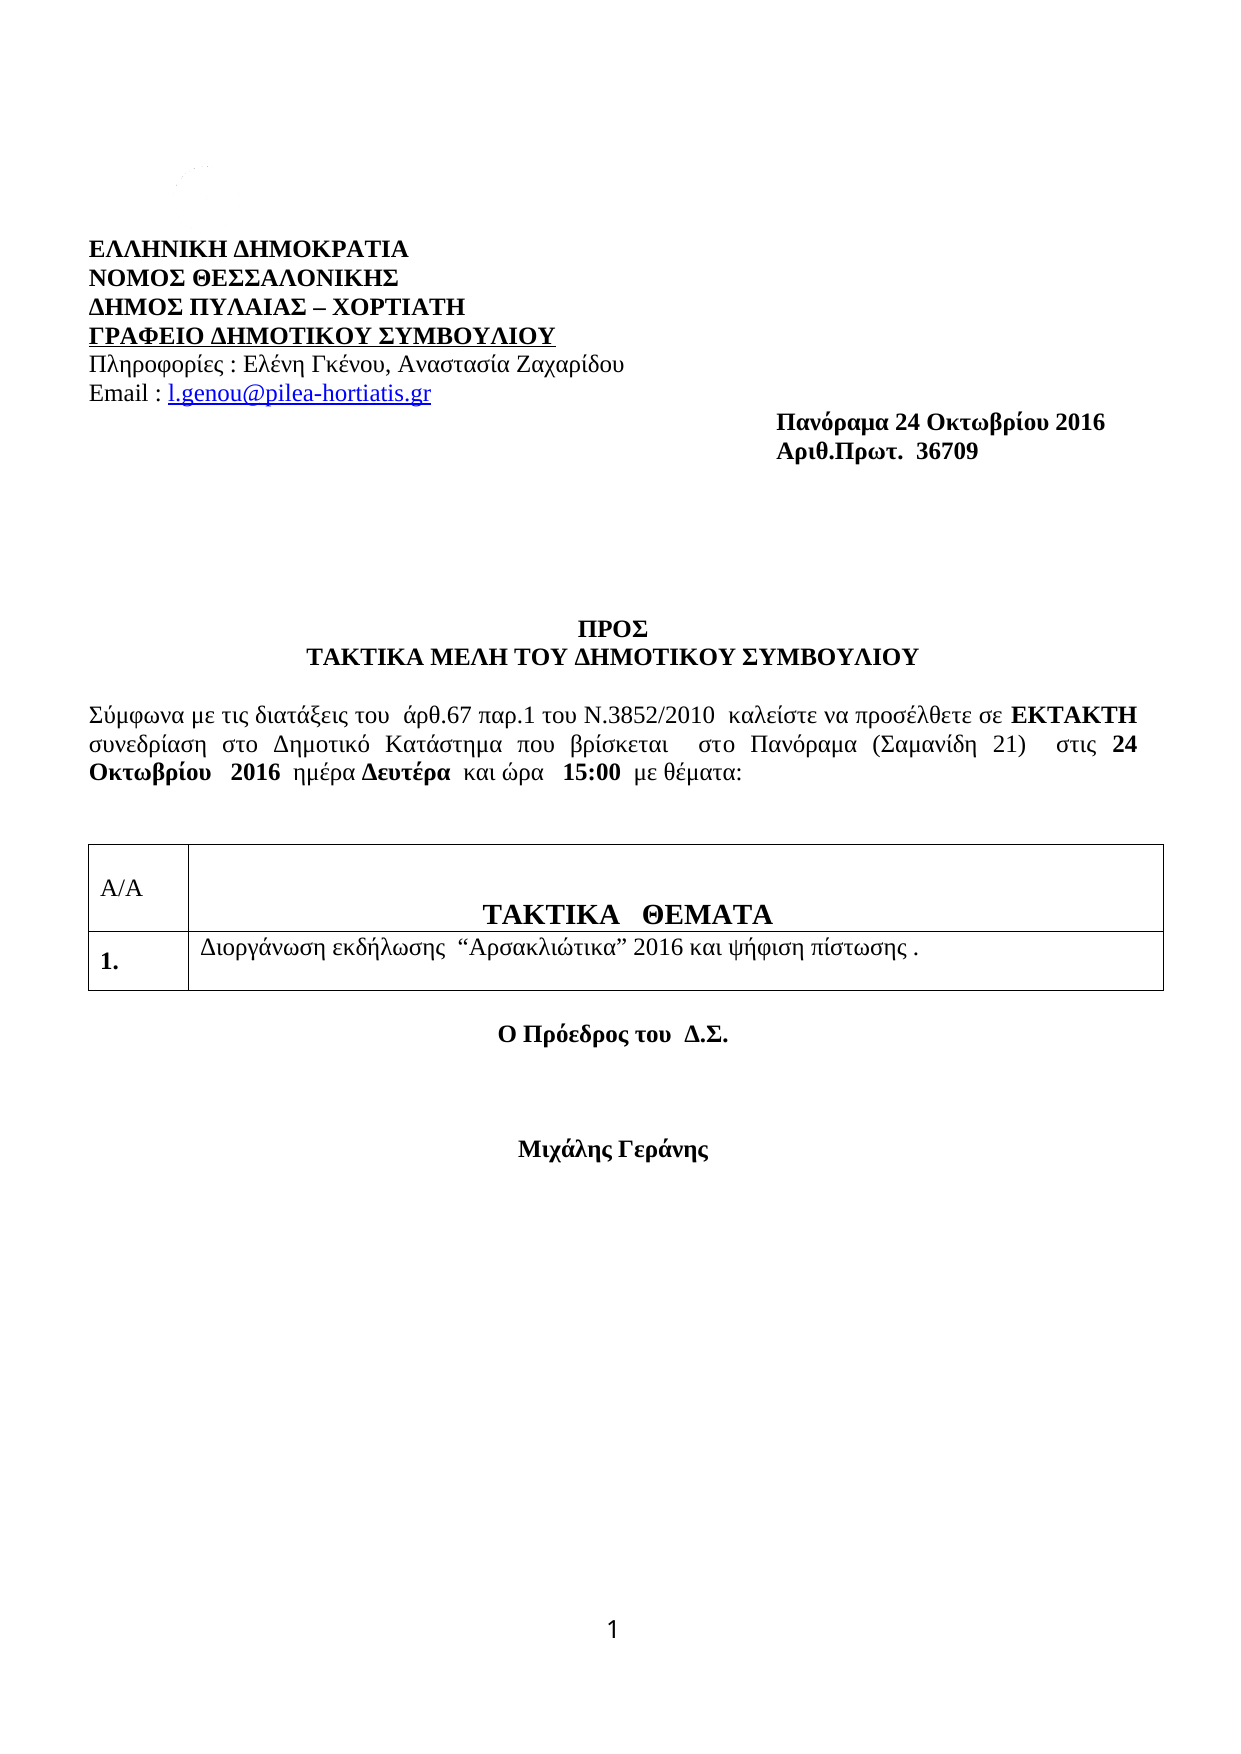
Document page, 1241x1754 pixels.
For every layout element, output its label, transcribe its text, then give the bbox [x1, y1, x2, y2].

text ΤΑΚΤΙΚΑ ΜΕΛΗ ΤΟΥ ΔΗΜΟΤΙΚΟΥ ΣΥΜΒΟΥΛΙΟΥ [89, 642, 1137, 671]
text ΝΟΜΟΣ ΘΕΣΣΑΛΟΝΙΚΗΣ [89, 263, 1137, 292]
text ΕΛΛΗΝΙΚΗ ΔΗΜΟΚΡΑΤΙΑ [89, 234, 1137, 263]
table_header ΤΑΚΤΙΚΑ ΘΕΜΑΤΑ [189, 845, 1163, 931]
text ΠΡΟΣ [89, 614, 1137, 642]
text ΓΡΑΦΕΙΟ ΔΗΜΟΤΙΚΟΥ ΣΥΜΒΟΥΛΙΟΥ [89, 321, 1137, 349]
table_cell Διοργάνωση εκδήλωσης “Αρσακλιώτικα” 2016 και ψήφιση πίστωσης . [189, 932, 1163, 989]
text Αριθ.Πρωτ. 36709 [89, 436, 1137, 464]
text ΔΗΜΟΣ ΠΥΛΑΙΑΣ – ΧΟΡΤΙΑΤΗ [89, 292, 1137, 321]
table_cell [89, 932, 188, 989]
text Πανόραμα 24 Οκτωβρίου 2016 [89, 407, 1137, 436]
text Πληροφορίες : Ελένη Γκένου, Αναστασία Ζαχαρίδου [89, 349, 1137, 378]
text Email : l.genou@pilea-hortiatis.gr [89, 378, 1137, 407]
text Ο Πρόεδρος του Δ.Σ. [89, 1019, 1137, 1048]
text Μιχάλης Γεράνης [89, 1134, 1137, 1163]
text Σύμφωνα με τις διατάξεις του άρθ.67 παρ.1 του Ν.3852/2010 καλείστε να προσέλθετε σε EKTAKTH συνεδρίαση στο Δημοτικό Κατάστημα που βρίσκεται στo Πανόραμα (Σαμανίδη 21) στις 24 Οκτωβρίου 2016 ημέρα Δευτέρα και ώρα 15:00 με θέματα: [89, 700, 1137, 786]
table_header Α/Α [89, 845, 188, 931]
